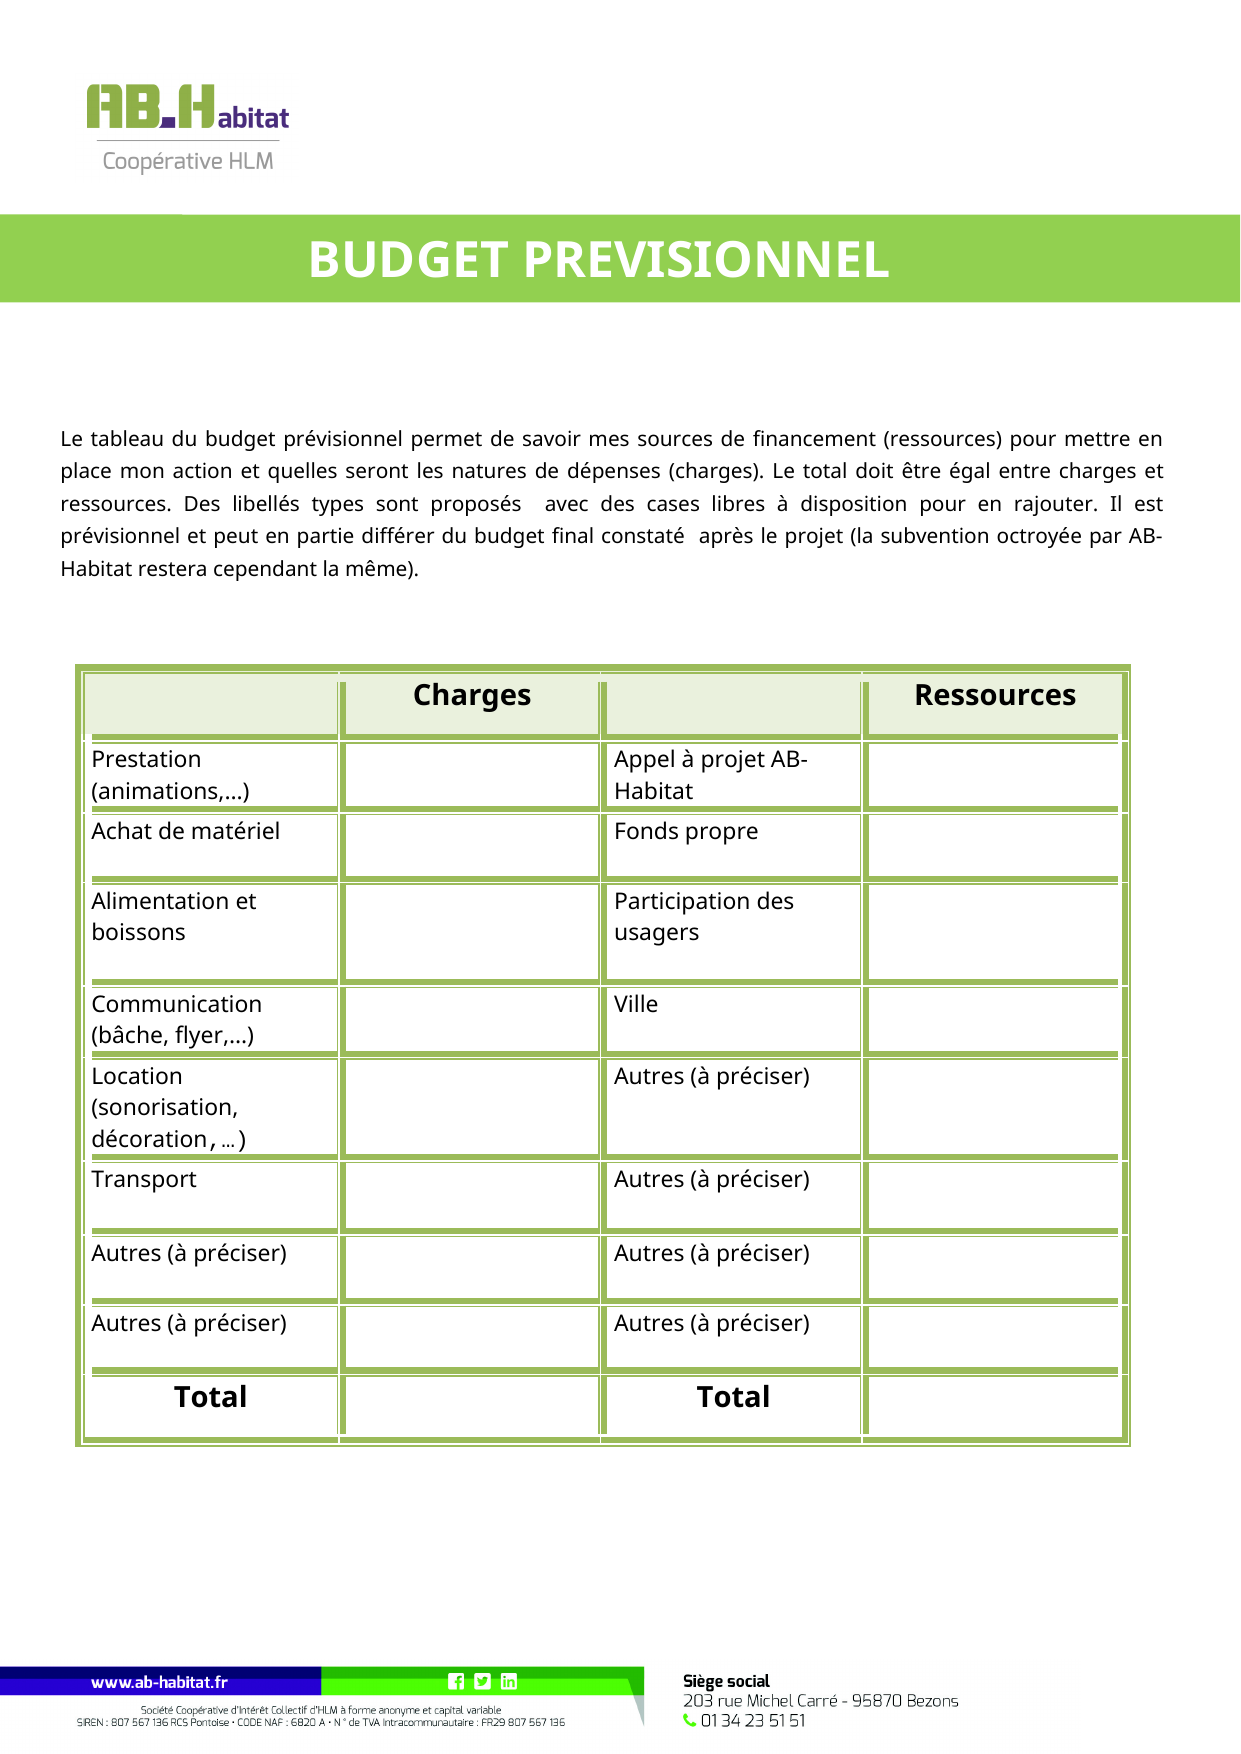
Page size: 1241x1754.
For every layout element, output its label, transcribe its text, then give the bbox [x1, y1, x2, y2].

table_cell Ville [607, 988, 860, 1051]
table_cell Achat de matériel [81, 806, 341, 876]
table_cell [346, 1237, 598, 1298]
table_cell [346, 988, 598, 1051]
table_cell Autres (à préciser) [81, 1298, 341, 1367]
table_cell Appel à projet AB-Habitat [607, 744, 860, 806]
table_cell [346, 744, 598, 806]
table_cell [864, 1298, 1126, 1367]
table_cell [864, 1154, 1126, 1228]
table_cell [346, 885, 598, 979]
picture [75, 73, 300, 183]
table_cell [864, 734, 1126, 806]
table_cell [346, 815, 598, 876]
table_cell [864, 1228, 1126, 1298]
table_cell [341, 1367, 603, 1437]
table_cell Autres (à préciser) [81, 1228, 341, 1298]
table_cell [864, 1051, 1126, 1154]
table_cell Autres (à préciser) [607, 1060, 860, 1154]
table_cell Participation des usagers [607, 885, 860, 979]
table_cell [864, 806, 1126, 876]
table_cell [346, 1307, 598, 1367]
table_cell [864, 1367, 1126, 1437]
table_header [81, 671, 341, 734]
picture [0, 1659, 1082, 1754]
table_cell Autres (à préciser) [607, 1307, 860, 1367]
table_cell Autres (à préciser) [607, 1237, 860, 1298]
table_header Ressources [864, 674, 1122, 734]
table_cell [346, 1060, 598, 1154]
table_cell Prestation (animations,…) [81, 734, 341, 806]
table_cell Autres (à préciser) [607, 1163, 860, 1228]
table_cell [864, 876, 1126, 979]
table_cell Total [81, 1367, 341, 1437]
table_cell Transport [81, 1154, 341, 1228]
table_cell Fonds propre [607, 815, 860, 876]
table_cell Total [603, 1367, 864, 1437]
table_header [603, 671, 864, 734]
table_cell Communication (bâche, flyer,…) [81, 979, 341, 1051]
table_cell Alimentation et boissons [81, 876, 341, 979]
table_cell [346, 1163, 598, 1228]
table_header Charges [341, 671, 603, 734]
table_cell Location (sonorisation, décoration,…) [81, 1051, 341, 1154]
text Le tableau du budget prévisionnel permet de savoir mes sources de financement (ressources) pour mettre en place mon action et quelles seront les natures de dépenses (charges). Le total doit être égal entre charges et ressources. Des libellés types sont proposés avec des cases libres à disposition pour en rajouter. Il est prévisionnel et peut en partie différer du budget final constaté après le projet (la subvention octroyée par AB-Habitat restera cependant la même). [60, 424, 1165, 583]
table_cell [864, 979, 1126, 1051]
